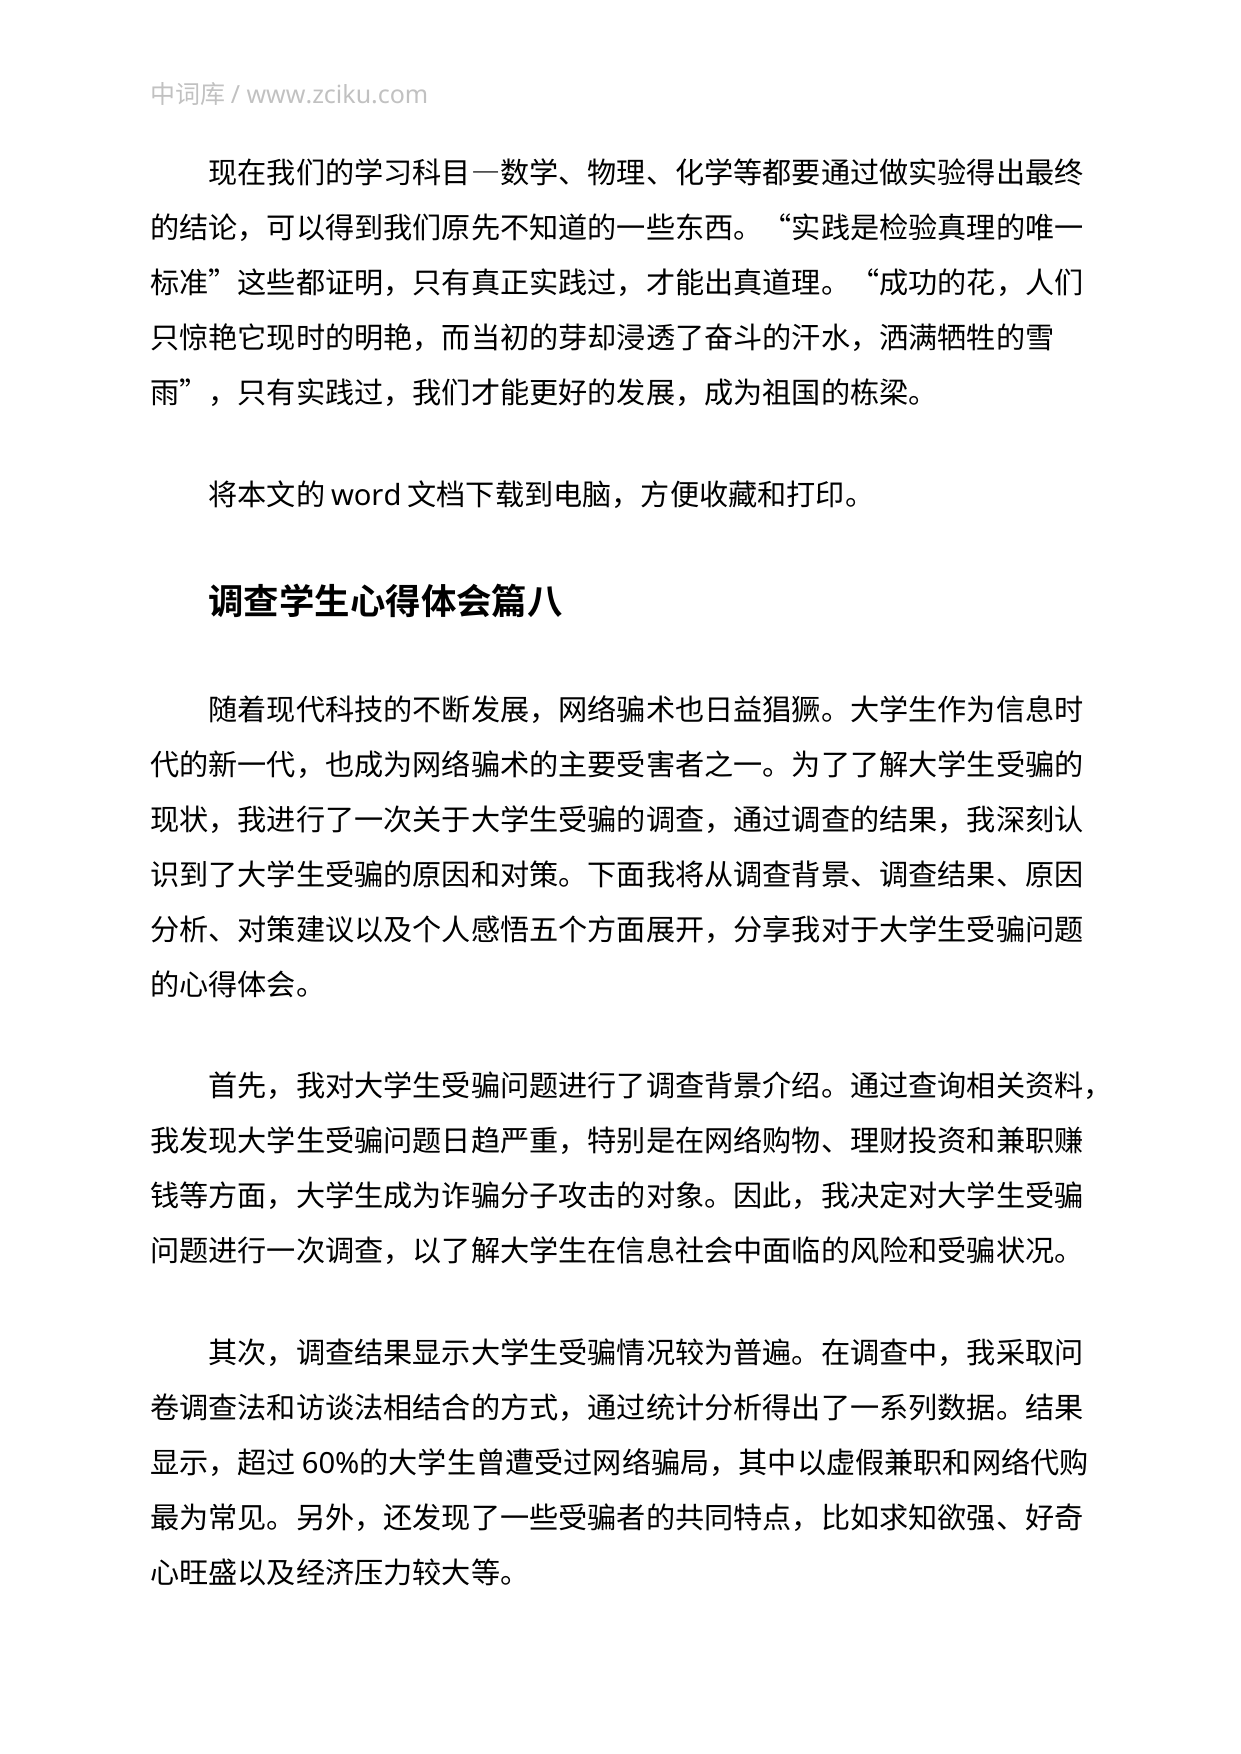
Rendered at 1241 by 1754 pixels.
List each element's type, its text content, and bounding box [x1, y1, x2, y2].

text 首先，我对大学生受骗问题进行了调查背景介绍。通过查询相关资料，我发现大学生受骗问题日趋严重，特别是在网络购物、理财投资和兼职赚钱等方面，大学生成为诈骗分子攻击的对象。因此，我决定对大学生受骗问题进行一次调查，以了解大学生在信息社会中面临的风险和受骗状况。 [150, 1063, 1090, 1270]
text 将本文的word文档下载到电脑，方便收藏和打印。 [150, 471, 1090, 514]
text 现在我们的学习科目—数学、物理、化学等都要通过做实验得出最终的结论，可以得到我们原先不知道的一些东西。“实践是检验真理的唯一标准”这些都证明，只有真正实践过，才能出真道理。“成功的花，人们只惊艳它现时的明艳，而当初的芽却浸透了奋斗的汗水，洒满牺牲的雪雨”，只有实践过，我们才能更好的发展，成为祖国的栋梁。 [150, 150, 1090, 412]
text 随着现代科技的不断发展，网络骗术也日益猖獗。大学生作为信息时代的新一代，也成为网络骗术的主要受害者之一。为了了解大学生受骗的现状，我进行了一次关于大学生受骗的调查，通过调查的结果，我深刻认识到了大学生受骗的原因和对策。下面我将从调查背景、调查结果、原因分析、对策建议以及个人感悟五个方面展开，分享我对于大学生受骗问题的心得体会。 [150, 687, 1090, 1003]
text 其次，调查结果显示大学生受骗情况较为普遍。在调查中，我采取问卷调查法和访谈法相结合的方式，通过统计分析得出了一系列数据。结果显示，超过60%的大学生曾遭受过网络骗局，其中以虚假兼职和网络代购最为常见。另外，还发现了一些受骗者的共同特点，比如求知欲强、好奇心旺盛以及经济压力较大等。 [150, 1329, 1090, 1591]
text 调查学生心得体会篇八 [150, 573, 1090, 624]
